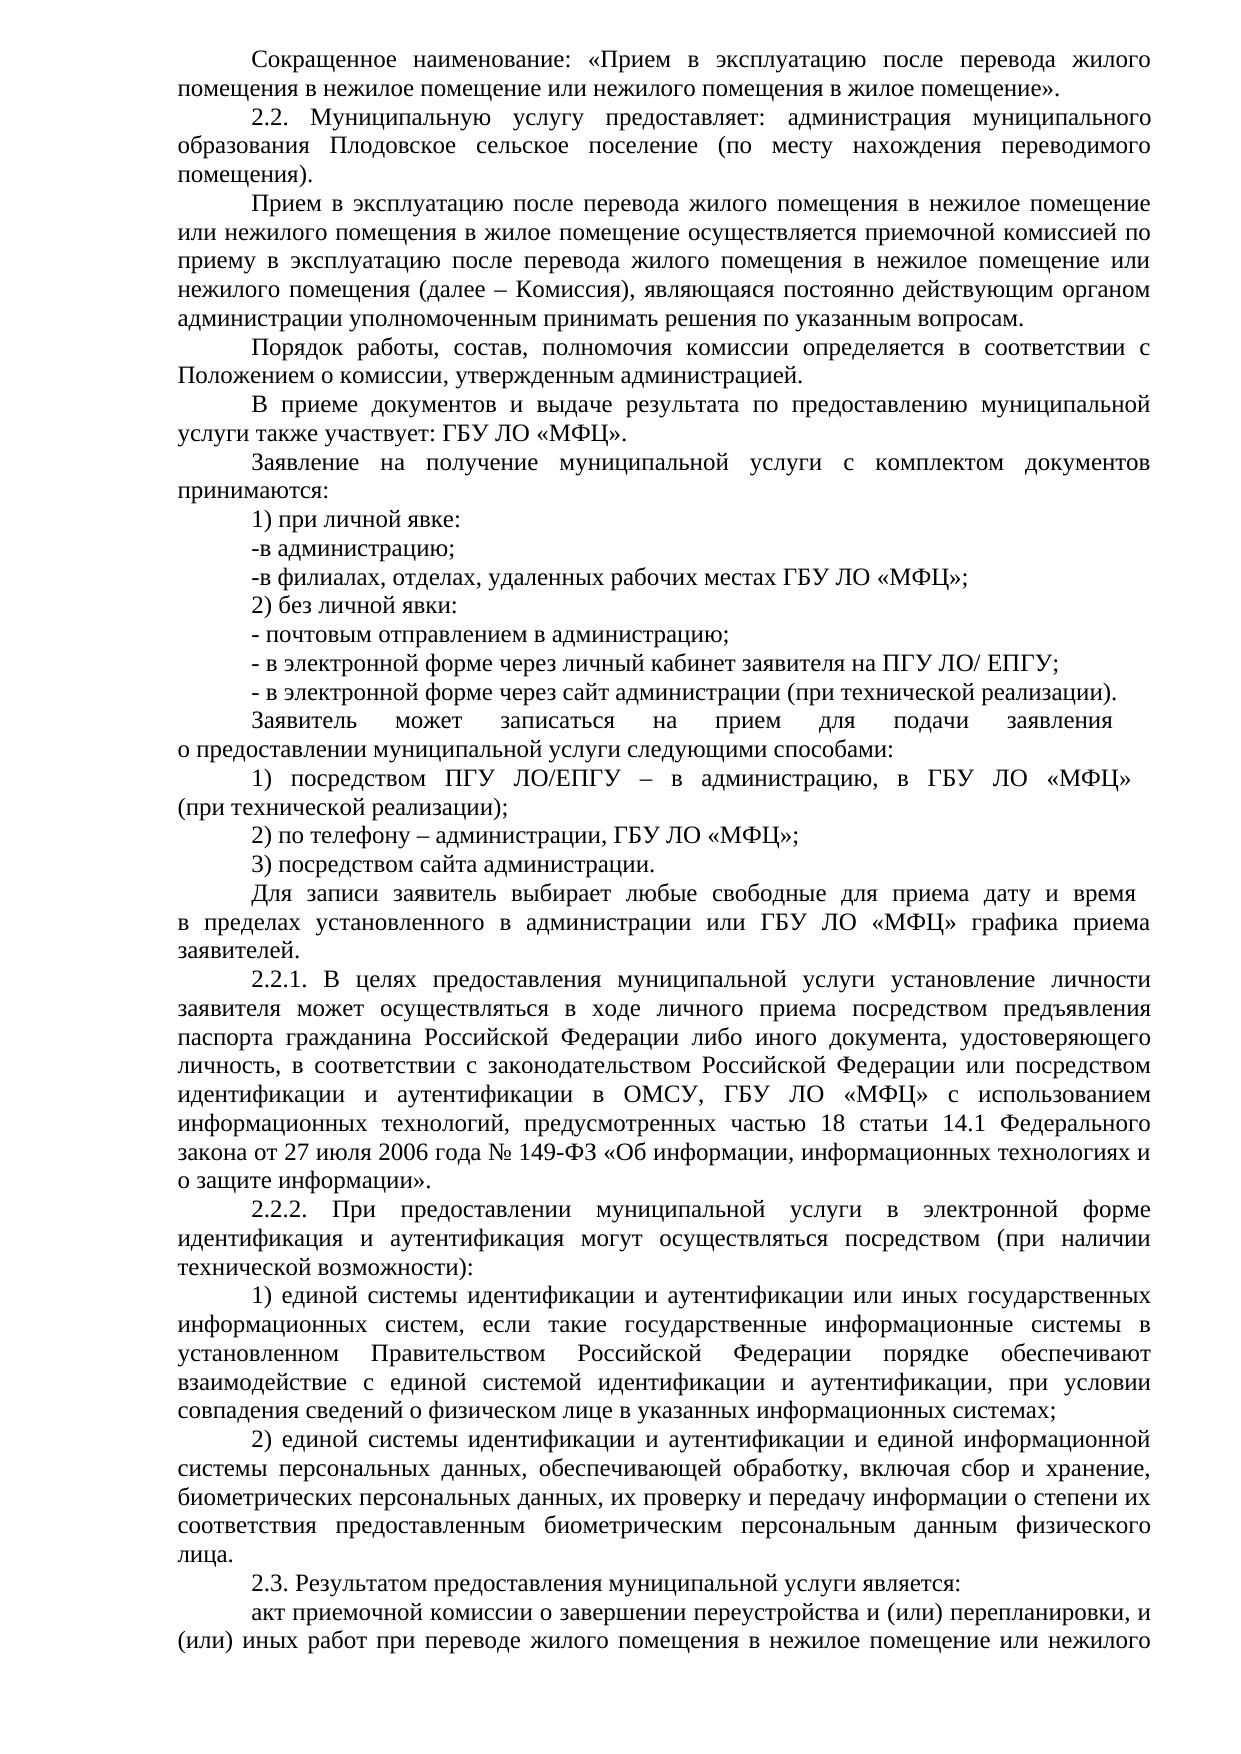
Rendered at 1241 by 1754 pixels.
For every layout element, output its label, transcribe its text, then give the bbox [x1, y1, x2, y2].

text 2.2.2. При предоставлении муниципальной услуги в электронной форме идентификация и аутентификация могут осуществляться посредством (при наличии технической возможности): [177, 1194, 1152, 1281]
text Порядок работы, состав, полномочия комиссии определяется в соответствии с Положением о комиссии, утвержденным администрацией. [177, 332, 1152, 389]
text Заявитель может записаться на прием для подачи заявления о предоставлении муниципальной услуги следующими способами: [177, 706, 1152, 763]
text Прием в эксплуатацию после перевода жилого помещения в нежилое помещение или нежилого помещения в жилое помещение осуществляется приемочной комиссией по приему в эксплуатацию после перевода жилого помещения в нежилое помещение или нежилого помещения (далее – Комиссия), являющаяся постоянно действующим органом администрации уполномоченным принимать решения по указанным вопросам. [177, 188, 1152, 332]
text 1) единой системы идентификации и аутентификации или иных государственных информационных систем, если такие государственные информационные системы в установленном Правительством Российской Федерации порядке обеспечивают взаимодействие с единой системой идентификации и аутентификации, при условии совпадения сведений о физическом лице в указанных информационных системах; [177, 1281, 1152, 1424]
text 2) без личной явки: [177, 591, 1152, 619]
text -в администрацию; [177, 533, 1152, 562]
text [177, 1597, 1152, 1654]
text -в филиалах, отделах, удаленных рабочих местах ГБУ ЛО «МФЦ»; [177, 562, 1152, 591]
text 3) посредством сайта администрации. [177, 849, 1152, 878]
text 1) посредством ПГУ ЛО/ЕПГУ – в администрацию, в ГБУ ЛО «МФЦ» (при технической реализации); [177, 763, 1152, 821]
text - почтовым отправлением в администрацию; [177, 619, 1152, 648]
text 2) по телефону – администрации, ГБУ ЛО «МФЦ»; [177, 821, 1152, 849]
text Сокращенное наименование: «Прием в эксплуатацию после перевода жилого помещения в нежилое помещение или нежилого помещения в жилое помещение». [177, 44, 1152, 102]
text Заявление на получение муниципальной услуги с комплектом документов принимаются: [177, 447, 1152, 504]
text Для записи заявитель выбирает любые свободные для приема дату и время в пределах установленного в администрации или ГБУ ЛО «МФЦ» графика приема заявителей. [177, 878, 1152, 964]
text - в электронной форме через личный кабинет заявителя на ПГУ ЛО/ ЕПГУ; [177, 648, 1152, 677]
text В приеме документов и выдаче результата по предоставлению муниципальной услуги также участвует: ГБУ ЛО «МФЦ». [177, 389, 1152, 447]
text - в электронной форме через сайт администрации (при технической реализации). [177, 677, 1152, 706]
text 2.2.1. В целях предоставления муниципальной услуги установление личности заявителя может осуществляться в ходе личного приема посредством предъявления паспорта гражданина Российской Федерации либо иного документа, удостоверяющего личность, в соответствии с законодательством Российской Федерации или посредством идентификации и аутентификации в ОМСУ, ГБУ ЛО «МФЦ» с использованием информационных технологий, предусмотренных частью 18 статьи 14.1 Федерального закона от 27 июля 2006 года № 149-ФЗ «Об информации, информационных технологиях и о защите информации». [177, 964, 1152, 1194]
text 2.2. Муниципальную услугу предоставляет: администрация муниципального образования Плодовское сельское поселение (по месту нахождения переводимого помещения). [177, 102, 1152, 188]
text 2) единой системы идентификации и аутентификации и единой информационной системы персональных данных, обеспечивающей обработку, включая сбор и хранение, биометрических персональных данных, их проверку и передачу информации о степени их соответствия предоставленным биометрическим персональным данным физического лица. [177, 1424, 1152, 1568]
text 1) при личной явке: [177, 504, 1152, 533]
text 2.3. Результатом предоставления муниципальной услуги является: [177, 1568, 1152, 1597]
